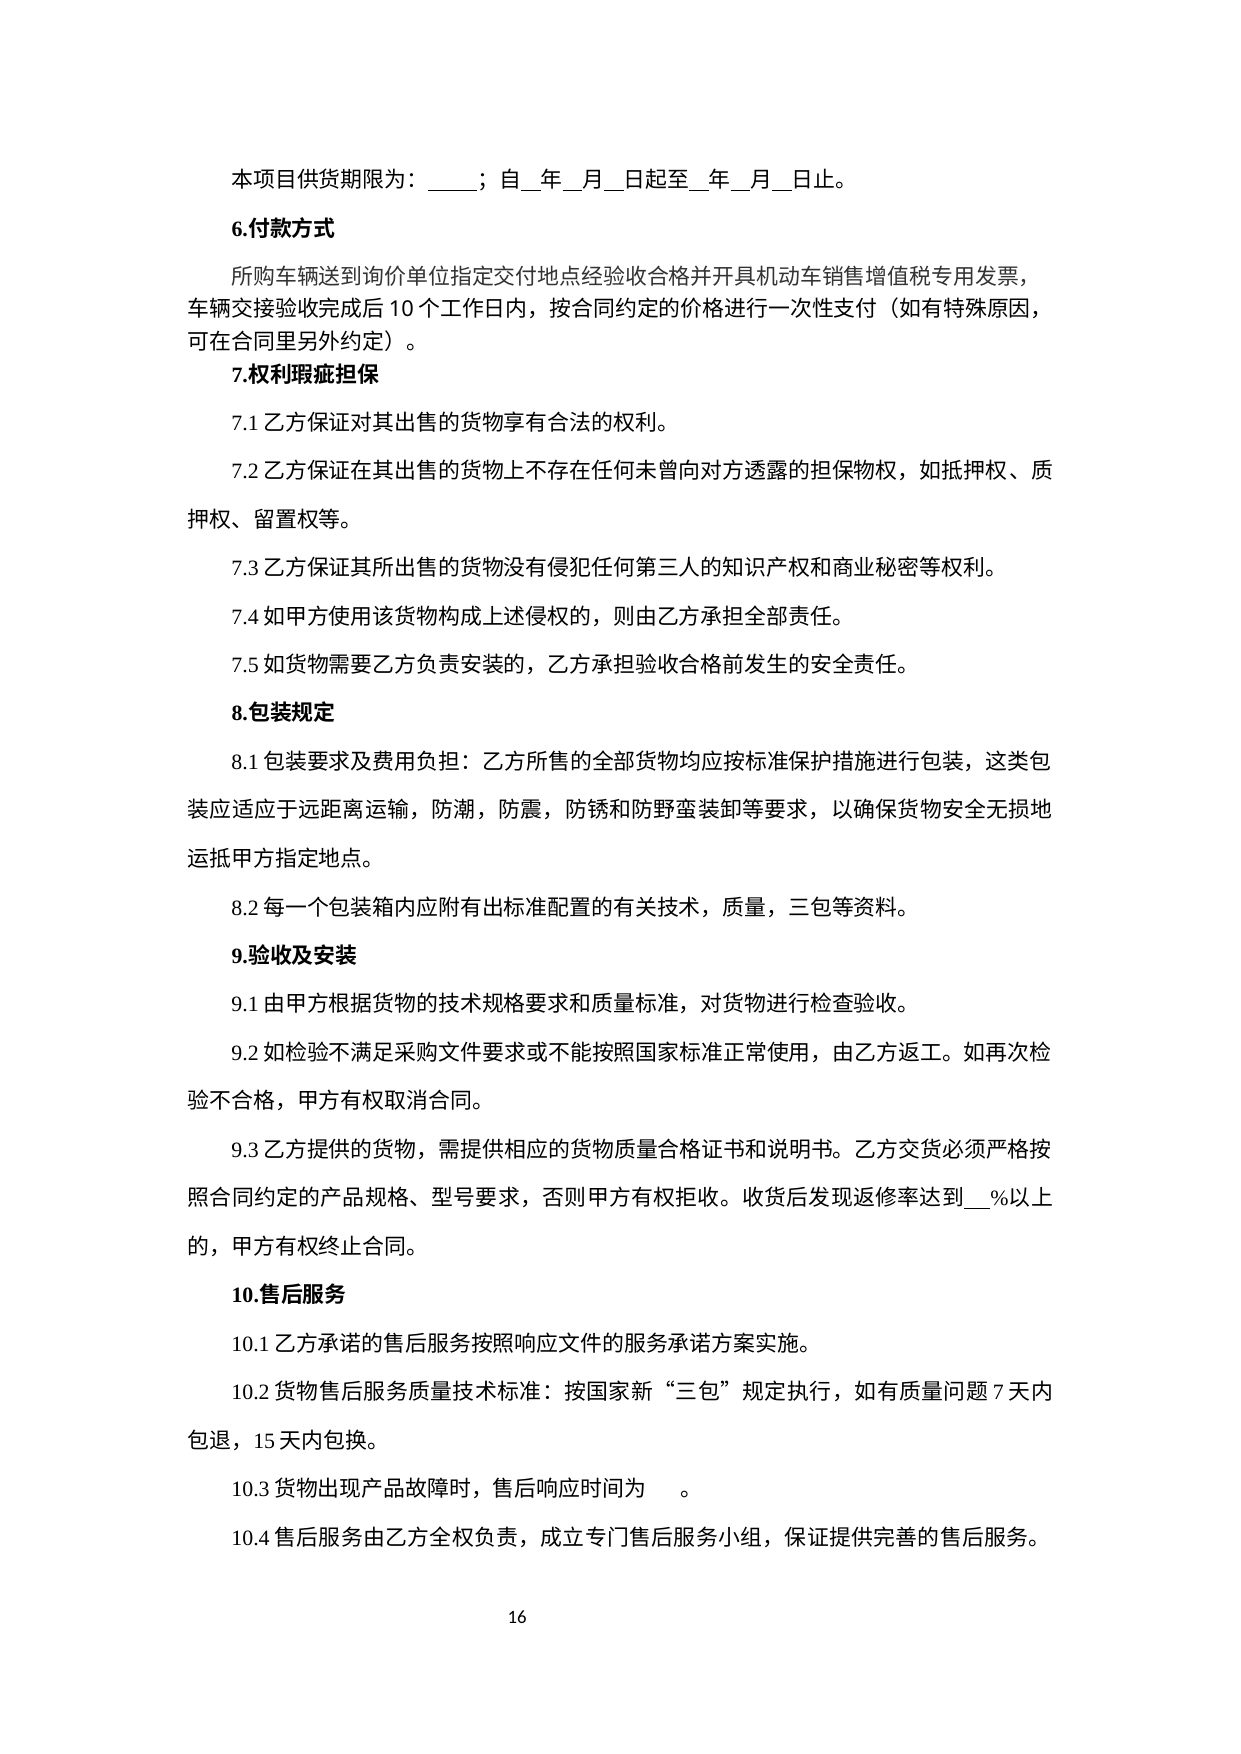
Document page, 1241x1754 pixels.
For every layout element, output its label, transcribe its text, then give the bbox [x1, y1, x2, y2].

text 9.1由甲方根据货物的技术规格要求和质量标准，对货物进行检查验收。 [187, 986, 1053, 1018]
text 9.3乙方提供的货物，需提供相应的货物质量合格证书和说明书。乙方交货必须严格按照合同约定的产品规格、型号要求，否则甲方有权拒收。收货后发现返修率达到 %以上的，甲方有权终止合同。 [187, 1131, 1053, 1261]
text 7.3乙方保证其所出售的货物没有侵犯任何第三人的知识产权和商业秘密等权利。 [187, 550, 1053, 582]
text 9.2如检验不满足采购文件要求或不能按照国家标准正常使用，由乙方返工。如再次检验不合格，甲方有权取消合同。 [187, 1034, 1053, 1115]
text 10.2货物售后服务质量技术标准：按国家新“三包”规定执行，如有质量问题7天内包退，15天内包换。 [187, 1374, 1053, 1455]
text 7.5如货物需要乙方负责安装的，乙方承担验收合格前发生的安全责任。 [187, 647, 1053, 679]
text 10.售后服务 [187, 1277, 1053, 1309]
text 6.付款方式 [187, 210, 1053, 243]
text 本项目供货期限为： ；自 年 月 日起至 年 月 日止。 [187, 162, 1053, 194]
text 7.2乙方保证在其出售的货物上不存在任何未曾向对方透露的担保物权，如抵押权、质押权、留置权等。 [187, 453, 1053, 534]
text 8.包装规定 [187, 695, 1053, 727]
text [187, 1519, 1053, 1552]
text 所购车辆送到询价单位指定交付地点经验收合格并开具机动车销售增值税专用发票，车辆交接验收完成后10个工作日内，按合同约定的价格进行一次性支付（如有特殊原因，可在合同里另外约定）。 [187, 259, 1053, 356]
text 8.1包装要求及费用负担：乙方所售的全部货物均应按标准保护措施进行包装，这类包装应适应于远距离运输，防潮，防震，防锈和防野蛮装卸等要求，以确保货物安全无损地运抵甲方指定地点。 [187, 743, 1053, 873]
text 10.3货物出现产品故障时，售后响应时间为 。 [187, 1471, 1053, 1503]
text 8.2每一个包装箱内应附有出标准配置的有关技术，质量，三包等资料。 [187, 889, 1053, 922]
text 9.验收及安装 [187, 937, 1053, 970]
text 7.4如甲方使用该货物构成上述侵权的，则由乙方承担全部责任。 [187, 598, 1053, 631]
text 7.1乙方保证对其出售的货物享有合法的权利。 [187, 404, 1053, 437]
text 7.权利瑕疵担保 [187, 356, 1053, 389]
text 10.1乙方承诺的售后服务按照响应文件的服务承诺方案实施。 [187, 1325, 1053, 1358]
